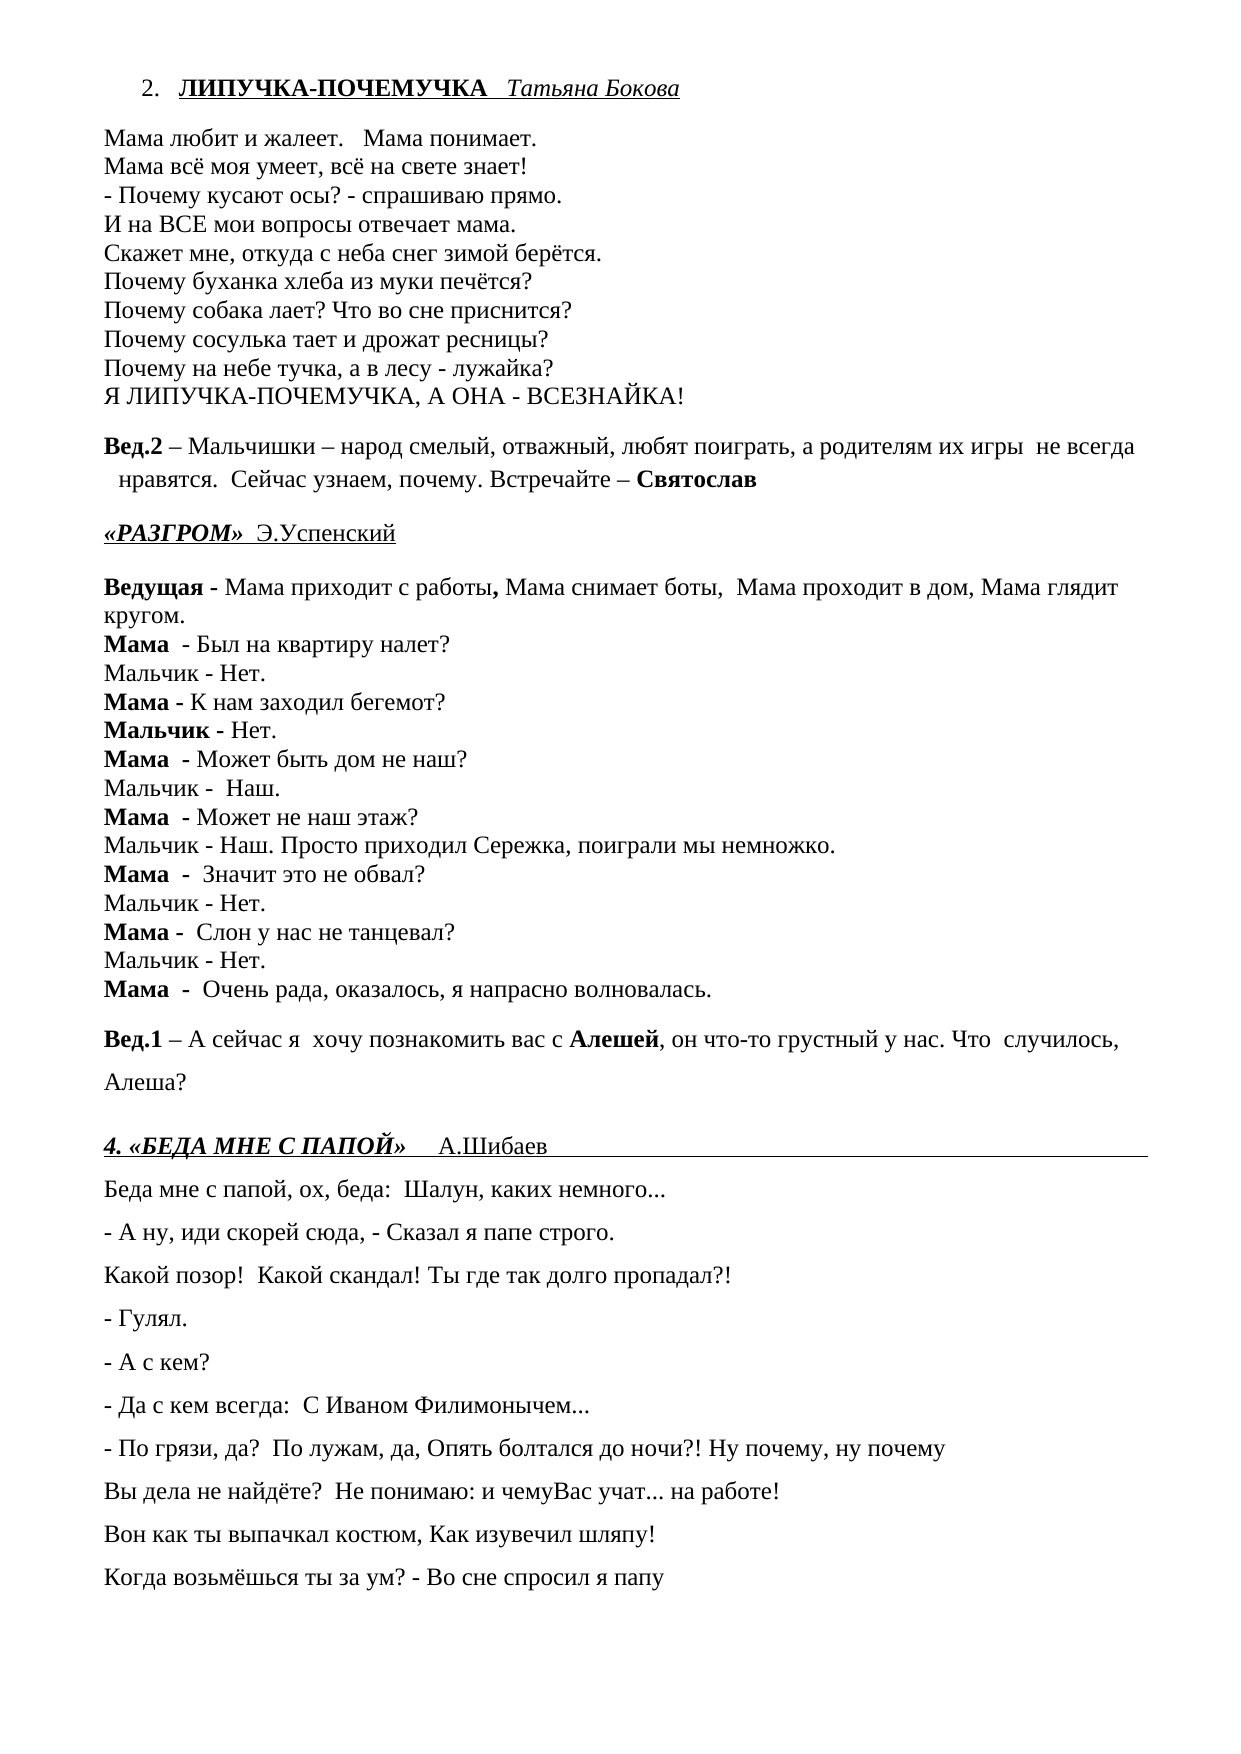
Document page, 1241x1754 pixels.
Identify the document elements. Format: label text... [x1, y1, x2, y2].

text Вед.1 – А сейчас я хочу познакомить вас с Алешей, он что-то грустный у нас. Что случилось, Алеша? [103, 1024, 1152, 1096]
text Ведущая - Мама приходит с работы, Мама снимает боты, Мама проходит в дом, Мама глядит кругом. Мама - Был на квартиру налет? Мальчик - Нет. Мама - К нам заходил бегемот? Мальчик - Нет. Мама - Может быть дом не наш? Мальчик - Наш. Мама - Может не наш этаж? Мальчик - Наш. Просто приходил Сережка, поиграли мы немножко. Мама - Значит это не обвал? Мальчик - Нет. Мама - Слон у нас не танцевал? Мальчик - Нет. Мама - Очень рада, оказалось, я напрасно волновалась. [103, 572, 1152, 1003]
list ЛИПУЧКА-ПОЧЕМУЧКА Татьяна Бокова [141, 73, 1152, 102]
text 4. «БЕДА МНЕ С ПАПОЙ» А.Шибаев Беда мне с папой, ох, беда: Шалун, каких немного... - А ну, иди скорей сюда, - Сказал я папе строго. Какой позор! Какой скандал! Ты где так долго пропадал?! - Гулял. - А с кем? - Да с кем всегда: С Иваном Филимонычем... - По грязи, да? По лужам, да, Опять болтался до ночи?! Ну почему, ну почему Вы дела не найдёте? Не понимаю: и чемуВас учат... на работе! Вон как ты выпачкал костюм, Как изувечил шляпу! Когда возьмёшься ты за ум? - Во сне спросил я папу [103, 1131, 1152, 1591]
text «РАЗГРОМ» Э.Успенский [103, 518, 1152, 547]
text Мама любит и жалеет. Мама понимает. Мама всё моя умеет, всё на свете знает! - Почему кусают осы? - спрашиваю прямо. И на ВСЕ мои вопросы отвечает мама. Скажет мне, откуда с неба снег зимой берётся. Почему буханка хлеба из муки печётся? Почему собака лает? Что во сне приснится? Почему сосулька тает и дрожат ресницы? Почему на небе тучка, а в лесу - лужайка? Я ЛИПУЧКА-ПОЧЕМУЧКА, А ОНА - ВСЕЗНАЙКА! [103, 123, 1152, 410]
text Вед.2 – Мальчишки – народ смелый, отважный, любят поиграть, а родителям их игры не всегда нравятся. Сейчас узнаем, почему. Встречайте – Святослав [103, 431, 1152, 493]
